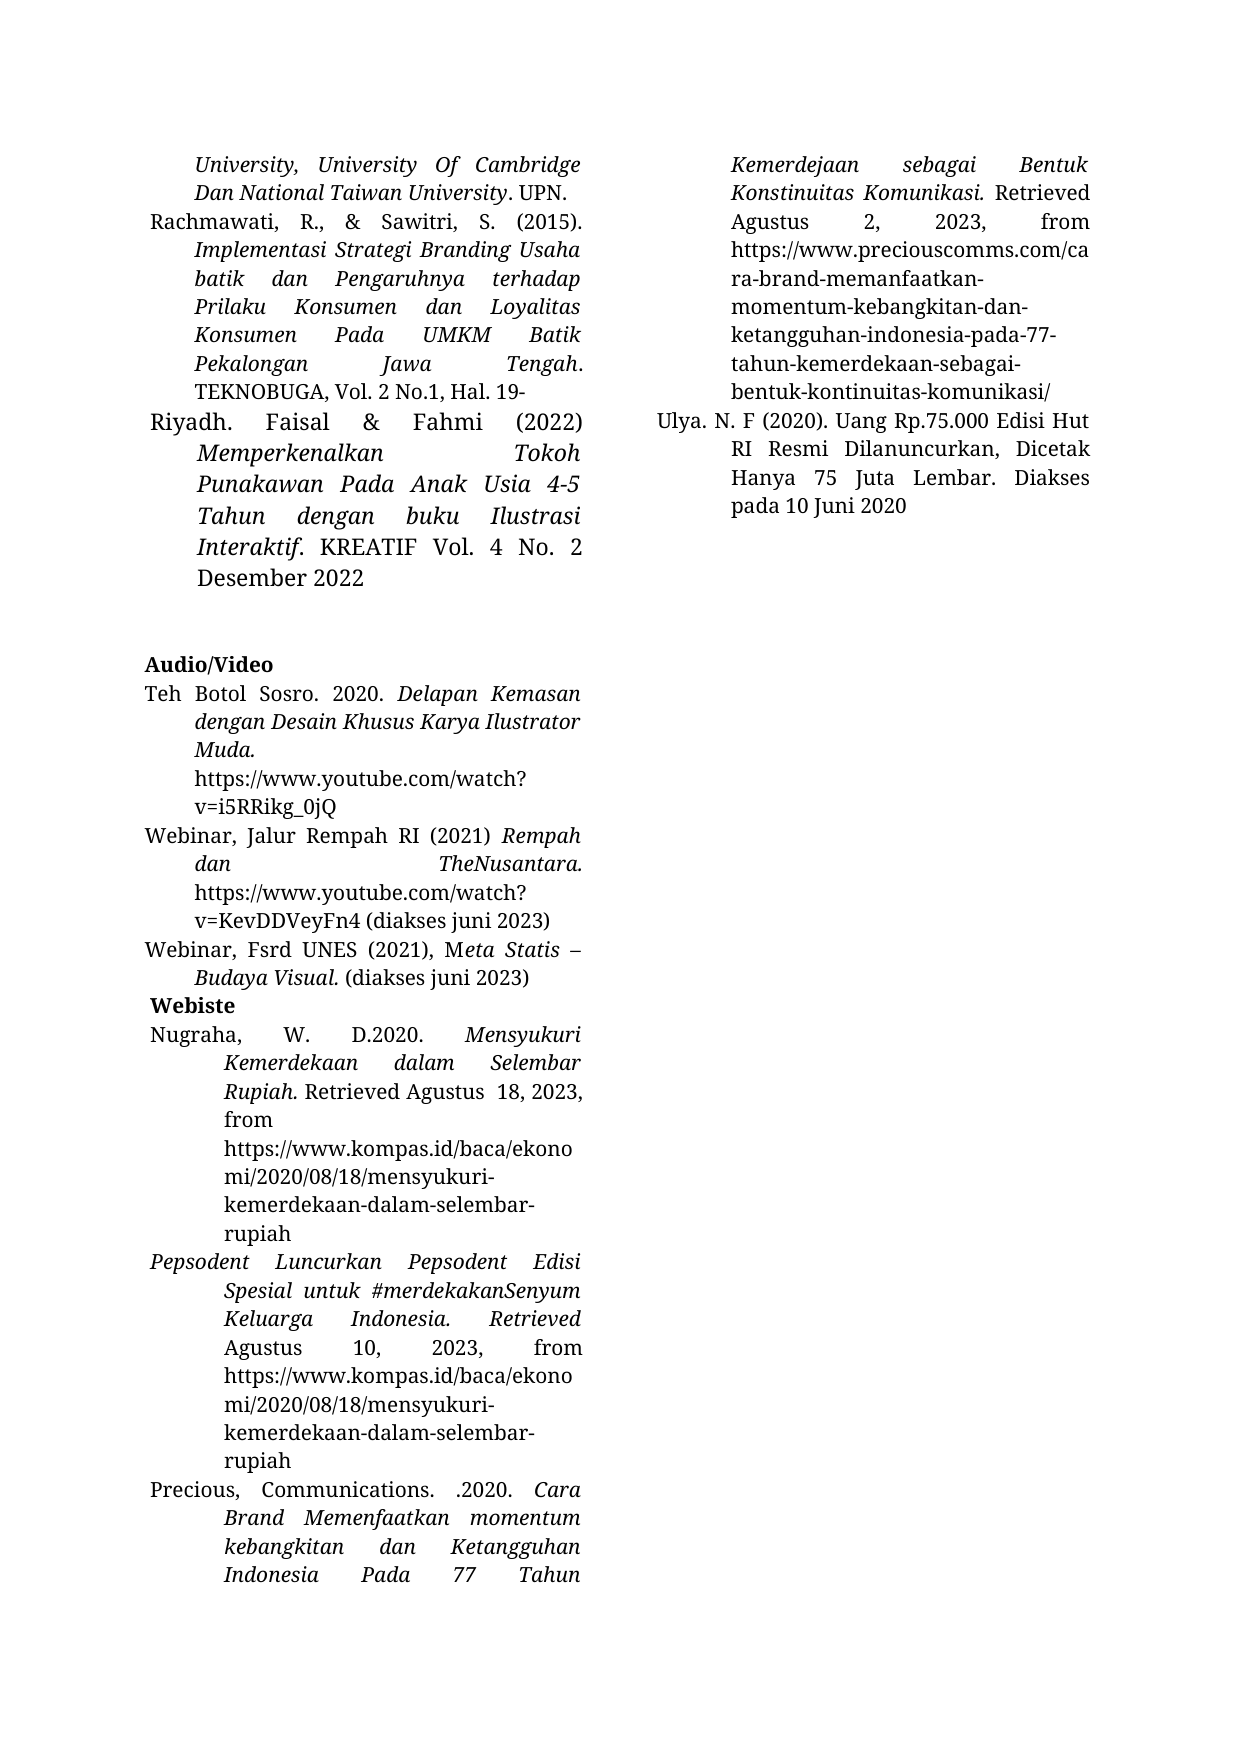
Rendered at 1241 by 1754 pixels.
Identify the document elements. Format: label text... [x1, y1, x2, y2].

text Riyadh. Faisal & Fahmi (2022) Memperkenalkan Tokoh Punakawan Pada Anak Usia 4-5 Tahun dengan buku Ilustrasi Interaktif. KREATIF Vol. 4 No. 2 Desember 2022 [150, 406, 583, 593]
text Webinar, Jalur Rempah RI (2021) Rempah dan TheNusantara. https://www.youtube.com/watch?v=KevDDVeyFn4 (diakses juni 2023) [144, 821, 583, 935]
text Webiste [150, 992, 583, 1020]
text Webinar, Fsrd UNES (2021), Meta Statis – Budaya Visual. (diakses juni 2023) [144, 935, 583, 992]
text Teh Botol Sosro. 2020. Delapan Kemasan dengan Desain Khusus Karya Ilustrator Muda. https://www.youtube.com/watch?v=i5RRikg_0jQ [144, 679, 583, 821]
text Pepsodent Luncurkan Pepsodent Edisi Spesial untuk #merdekakanSenyum Keluarga Indonesia. Retrieved Agustus 10, 2023, from https://www.kompas.id/baca/ekonomi/2020/08/18/mensyukuri-kemerdekaan-dalam-selembar-rupiah [150, 1247, 583, 1475]
text Ulya. N. F (2020). Uang Rp.75.000 Edisi Hut RI Resmi Dilanuncurkan, Dicetak Hanya 75 Juta Lembar. Diakses pada 10 Juni 2020 [657, 406, 1090, 520]
text Audio/Video [144, 650, 583, 679]
text Rachmawati, R., & Sawitri, S. (2015). Implementasi Strategi Branding Usaha batik dan Pengaruhnya terhadap Prilaku Konsumen dan Loyalitas Konsumen Pada UMKM Batik Pekalongan Jawa Tengah. TEKNOBUGA, Vol. 2 No.1, Hal. 19- [150, 207, 583, 406]
text Precious, Communications. .2020. Cara Brand Memenfaatkan momentum kebangkitan dan Ketangguhan Indonesia Pada 77 Tahun Kemerdejaan sebagai Bentuk Konstinuitas Komunikasi. Retrieved Agustus 2, 2023, from https://www.preciouscomms.com/cara-brand-memanfaatkan-momentum-kebangkitan-dan-ketangguhan-indonesia-pada-77-tahun-kemerdekaan-sebagai-bentuk-kontinuitas-komunikasi/ [150, 1475, 583, 1589]
text Nugraha, W. D.2020. Mensyukuri Kemerdekaan dalam Selembar Rupiah. Retrieved Agustus 18, 2023, from https://www.kompas.id/baca/ekonomi/2020/08/18/mensyukuri-kemerdekaan-dalam-selembar-rupiah [150, 1020, 583, 1247]
text Precious, Communications. .2020. Cara Brand Memenfaatkan momentum kebangkitan dan Ketangguhan Indonesia Pada 77 Tahun Kemerdejaan sebagai Bentuk Konstinuitas Komunikasi. Retrieved Agustus 2, 2023, from https://www.preciouscomms.com/cara-brand-memanfaatkan-momentum-kebangkitan-dan-ketangguhan-indonesia-pada-77-tahun-kemerdekaan-sebagai-bentuk-kontinuitas-komunikasi/ [657, 150, 1090, 406]
